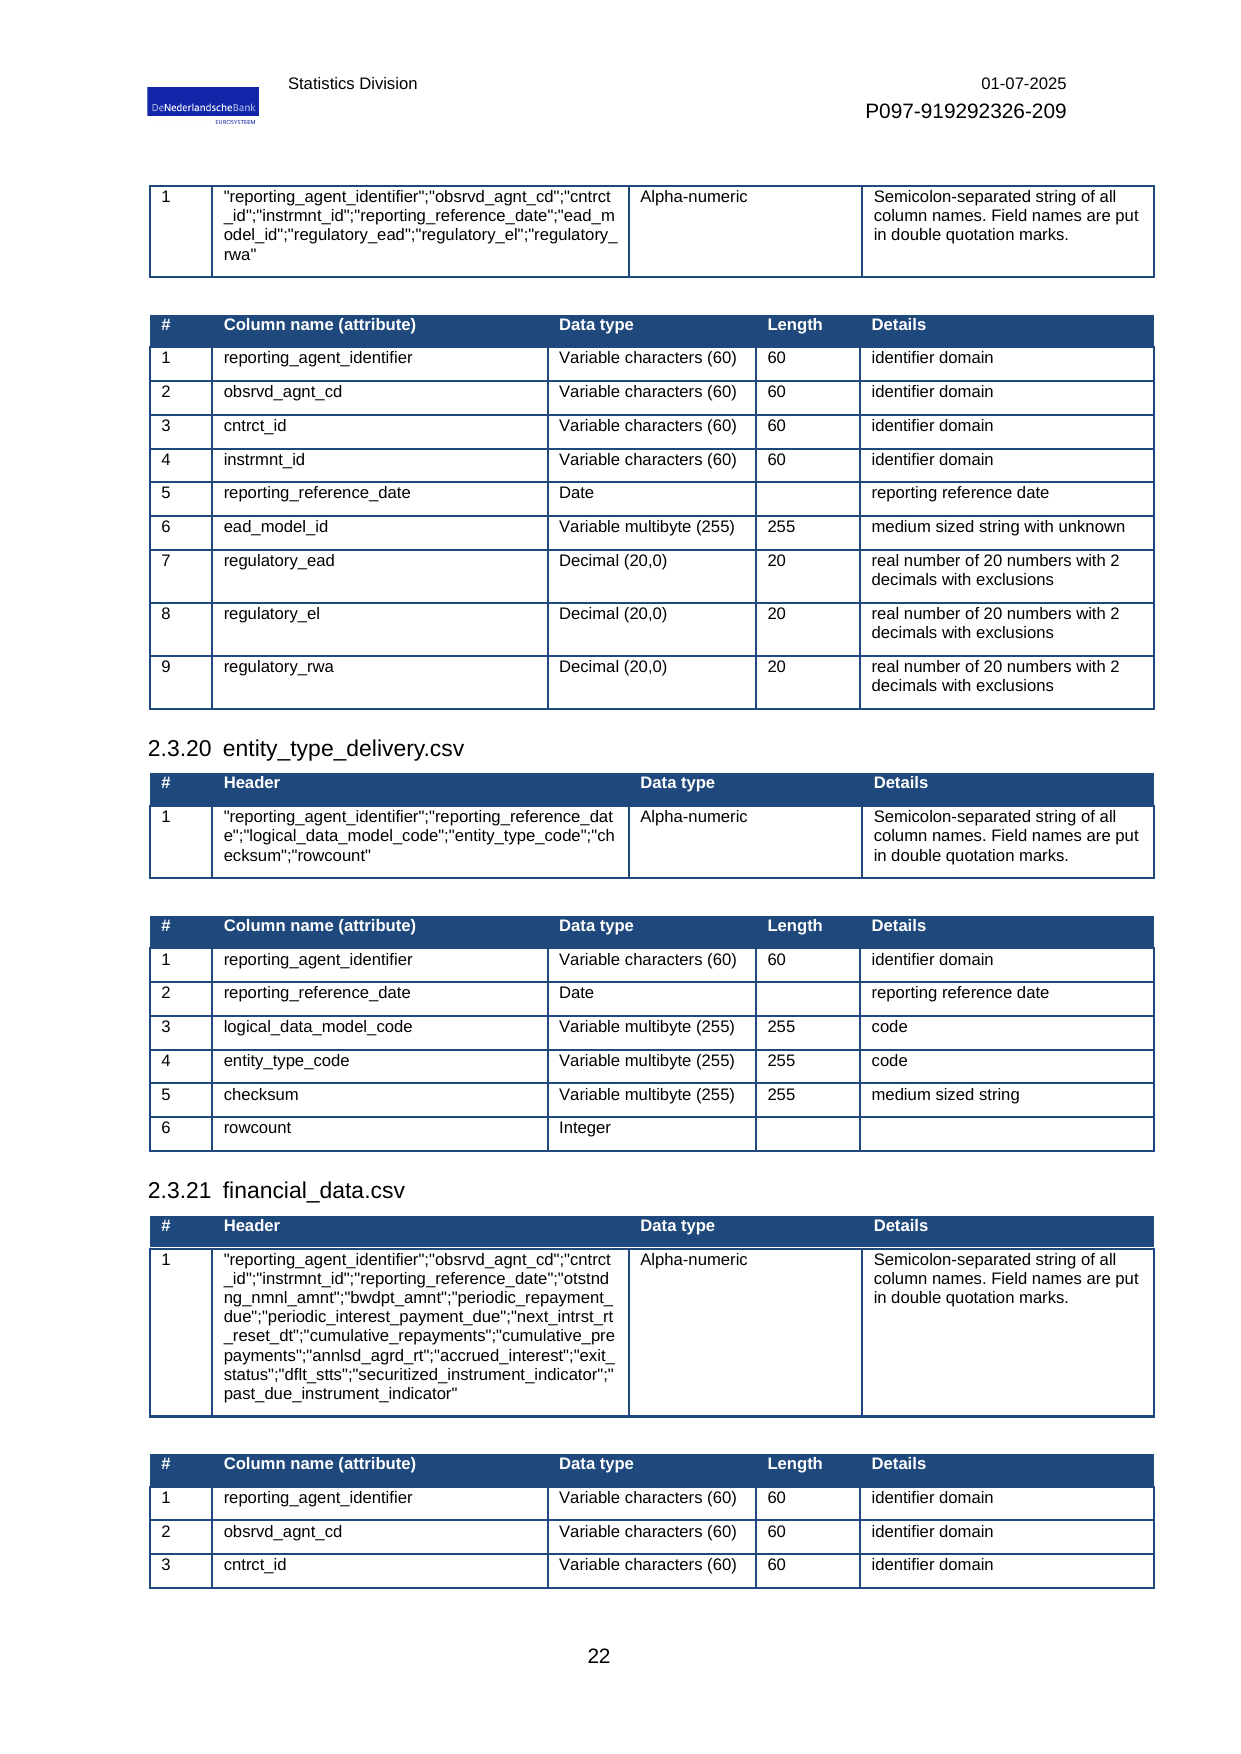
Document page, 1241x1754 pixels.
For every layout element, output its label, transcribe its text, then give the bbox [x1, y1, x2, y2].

table_cell obsrvd_agnt_cd [213, 382, 547, 414]
table_cell 2 [151, 983, 211, 1015]
table_cell Variable characters (60) [549, 382, 755, 414]
table_header Column name (attribute) [212, 916, 548, 947]
table_cell reporting reference date [861, 983, 1153, 1015]
table_cell 5 [151, 483, 211, 515]
table_cell Alpha-numeric [630, 1250, 861, 1415]
table_cell "reporting_agent_identifier";"obsrvd_agnt_cd";"cntrct_id";"instrmnt_id";"reporting_reference_date";"ead_model_id";"regulatory_ead";"regulatory_el";"regulatory_rwa" [213, 187, 628, 276]
table_cell 4 [151, 1051, 211, 1082]
table_cell Alpha-numeric [630, 187, 861, 276]
table_cell checksum [213, 1084, 547, 1116]
table_cell cntrct_id [213, 1555, 547, 1587]
table_cell Variable multibyte (255) [549, 1084, 755, 1116]
table_cell code [861, 1017, 1153, 1048]
table_cell 2 [151, 382, 211, 414]
table_cell identifier domain [861, 450, 1153, 481]
table_cell Variable characters (60) [549, 348, 755, 380]
table_header Data type [629, 773, 862, 805]
table_cell 20 [757, 657, 859, 707]
table_header Data type [629, 1216, 862, 1247]
table_cell 60 [757, 1488, 859, 1519]
table_cell Integer [549, 1118, 755, 1150]
table_cell 60 [757, 450, 859, 481]
table_cell 255 [757, 517, 859, 549]
table_cell medium sized string [861, 1084, 1153, 1116]
table_header Details [862, 773, 1154, 805]
table_header Length [756, 916, 860, 947]
table_cell 3 [151, 1555, 211, 1587]
table_cell Semicolon-separated string of all column names. Field names are put in double quotation marks. [863, 187, 1153, 276]
table_cell real number of 20 numbers with 2 decimals with exclusions [861, 657, 1153, 707]
table_cell Semicolon-separated string of all column names. Field names are put in double quotation marks. [863, 807, 1153, 877]
table_cell obsrvd_agnt_cd [213, 1521, 547, 1553]
table_header # [150, 1216, 212, 1247]
table_cell reporting reference date [861, 483, 1153, 515]
table_cell [861, 1118, 1153, 1150]
table_cell Variable multibyte (255) [549, 1051, 755, 1082]
table_header Data type [548, 916, 756, 947]
table_cell Semicolon-separated string of all column names. Field names are put in double quotation marks. [863, 1250, 1153, 1415]
table_cell 1 [151, 1488, 211, 1519]
table_cell reporting_reference_date [213, 483, 547, 515]
table_cell 60 [757, 382, 859, 414]
table_cell identifier domain [861, 1555, 1153, 1587]
table_header # [150, 1454, 212, 1486]
table_cell "reporting_agent_identifier";"reporting_reference_date";"logical_data_model_code";"entity_type_code";"checksum";"rowcount" [213, 807, 628, 877]
table_cell Variable characters (60) [549, 949, 755, 981]
table_cell Decimal (20,0) [549, 551, 755, 602]
table_cell 7 [151, 551, 211, 602]
table_cell reporting_agent_identifier [213, 949, 547, 981]
table_cell identifier domain [861, 382, 1153, 414]
table_cell 5 [151, 1084, 211, 1116]
table_cell reporting_agent_identifier [213, 348, 547, 380]
table_cell 6 [151, 517, 211, 549]
table_cell [757, 483, 859, 515]
table_header Details [860, 315, 1154, 346]
table_cell 1 [151, 348, 211, 380]
subtitle financial_data.csv [148, 1177, 1050, 1203]
table_cell [757, 983, 859, 1015]
table_cell 60 [757, 348, 859, 380]
table_header Details [860, 916, 1154, 947]
table_cell 1 [151, 807, 211, 877]
table_header Length [756, 1454, 860, 1486]
table_cell 1 [151, 949, 211, 981]
table_cell instrmnt_id [213, 450, 547, 481]
table_cell Variable characters (60) [549, 1488, 755, 1519]
table_cell 3 [151, 1017, 211, 1048]
table_cell 255 [757, 1017, 859, 1048]
table_cell 8 [151, 604, 211, 654]
table_header Column name (attribute) [212, 315, 548, 346]
table_cell 2 [151, 1521, 211, 1553]
table_cell entity_type_code [213, 1051, 547, 1082]
table_cell identifier domain [861, 949, 1153, 981]
table_cell regulatory_rwa [213, 657, 547, 707]
table_cell reporting_reference_date [213, 983, 547, 1015]
table_cell Date [549, 983, 755, 1015]
table_cell real number of 20 numbers with 2 decimals with exclusions [861, 551, 1153, 602]
table_cell identifier domain [861, 348, 1153, 380]
table_cell 20 [757, 551, 859, 602]
table_cell regulatory_ead [213, 551, 547, 602]
table_cell 60 [757, 1555, 859, 1587]
table_header Details [862, 1216, 1154, 1247]
table_cell 60 [757, 1521, 859, 1553]
table_cell 255 [757, 1051, 859, 1082]
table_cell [549, 1555, 755, 1587]
table_cell 20 [757, 604, 859, 654]
table_header Column name (attribute) [212, 1454, 548, 1486]
table_header Length [756, 315, 860, 346]
table_cell 60 [757, 949, 859, 981]
subtitle entity_type_delivery.csv [148, 734, 1050, 761]
table_header # [150, 315, 212, 346]
table_cell Variable characters (60) [549, 1521, 755, 1553]
table_header # [150, 773, 212, 805]
table_cell 4 [151, 450, 211, 481]
table_cell Alpha-numeric [630, 807, 861, 877]
table_cell Date [549, 483, 755, 515]
table_cell medium sized string with unknown [861, 517, 1153, 549]
table_cell Decimal (20,0) [549, 657, 755, 707]
table_cell Decimal (20,0) [549, 604, 755, 654]
table_cell logical_data_model_code [213, 1017, 547, 1048]
table_cell Variable multibyte (255) [549, 517, 755, 549]
table_cell 60 [757, 416, 859, 447]
table_cell identifier domain [861, 416, 1153, 447]
table_cell 3 [151, 416, 211, 447]
table_cell identifier domain [861, 1521, 1153, 1553]
table_header Details [860, 1454, 1154, 1486]
table_header Data type [548, 315, 756, 346]
table_cell [757, 1118, 859, 1150]
table_cell reporting_agent_identifier [213, 1488, 547, 1519]
table_cell 1 [151, 187, 211, 276]
table_cell real number of 20 numbers with 2 decimals with exclusions [861, 604, 1153, 654]
table_cell Variable characters (60) [549, 416, 755, 447]
table_cell Variable multibyte (255) [549, 1017, 755, 1048]
table_cell regulatory_el [213, 604, 547, 654]
table_header Data type [548, 1454, 756, 1486]
table_cell 6 [151, 1118, 211, 1150]
table_cell ead_model_id [213, 517, 547, 549]
table_cell cntrct_id [213, 416, 547, 447]
table_header Header [212, 1216, 629, 1247]
table_cell code [861, 1051, 1153, 1082]
table_header Header [212, 773, 629, 805]
table_cell identifier domain [861, 1488, 1153, 1519]
picture [147, 87, 259, 124]
table_cell rowcount [213, 1118, 547, 1150]
table_cell 255 [757, 1084, 859, 1116]
table_cell 9 [151, 657, 211, 707]
table_cell "reporting_agent_identifier";"obsrvd_agnt_cd";"cntrct_id";"instrmnt_id";"reporting_reference_date";"otstndng_nmnl_amnt";"bwdpt_amnt";"periodic_repayment_due";"periodic_interest_payment_due";"next_intrst_rt_reset_dt";"cumulative_repayments";"cumulative_prepayments";"annlsd_agrd_rt";"accrued_interest";"exit_status";"dflt_stts";"securitized_instrument_indicator";"past_due_instrument_indicator" [213, 1250, 628, 1415]
table_cell Variable characters (60) [549, 450, 755, 481]
table_cell 1 [151, 1250, 211, 1415]
table_header # [150, 916, 212, 947]
